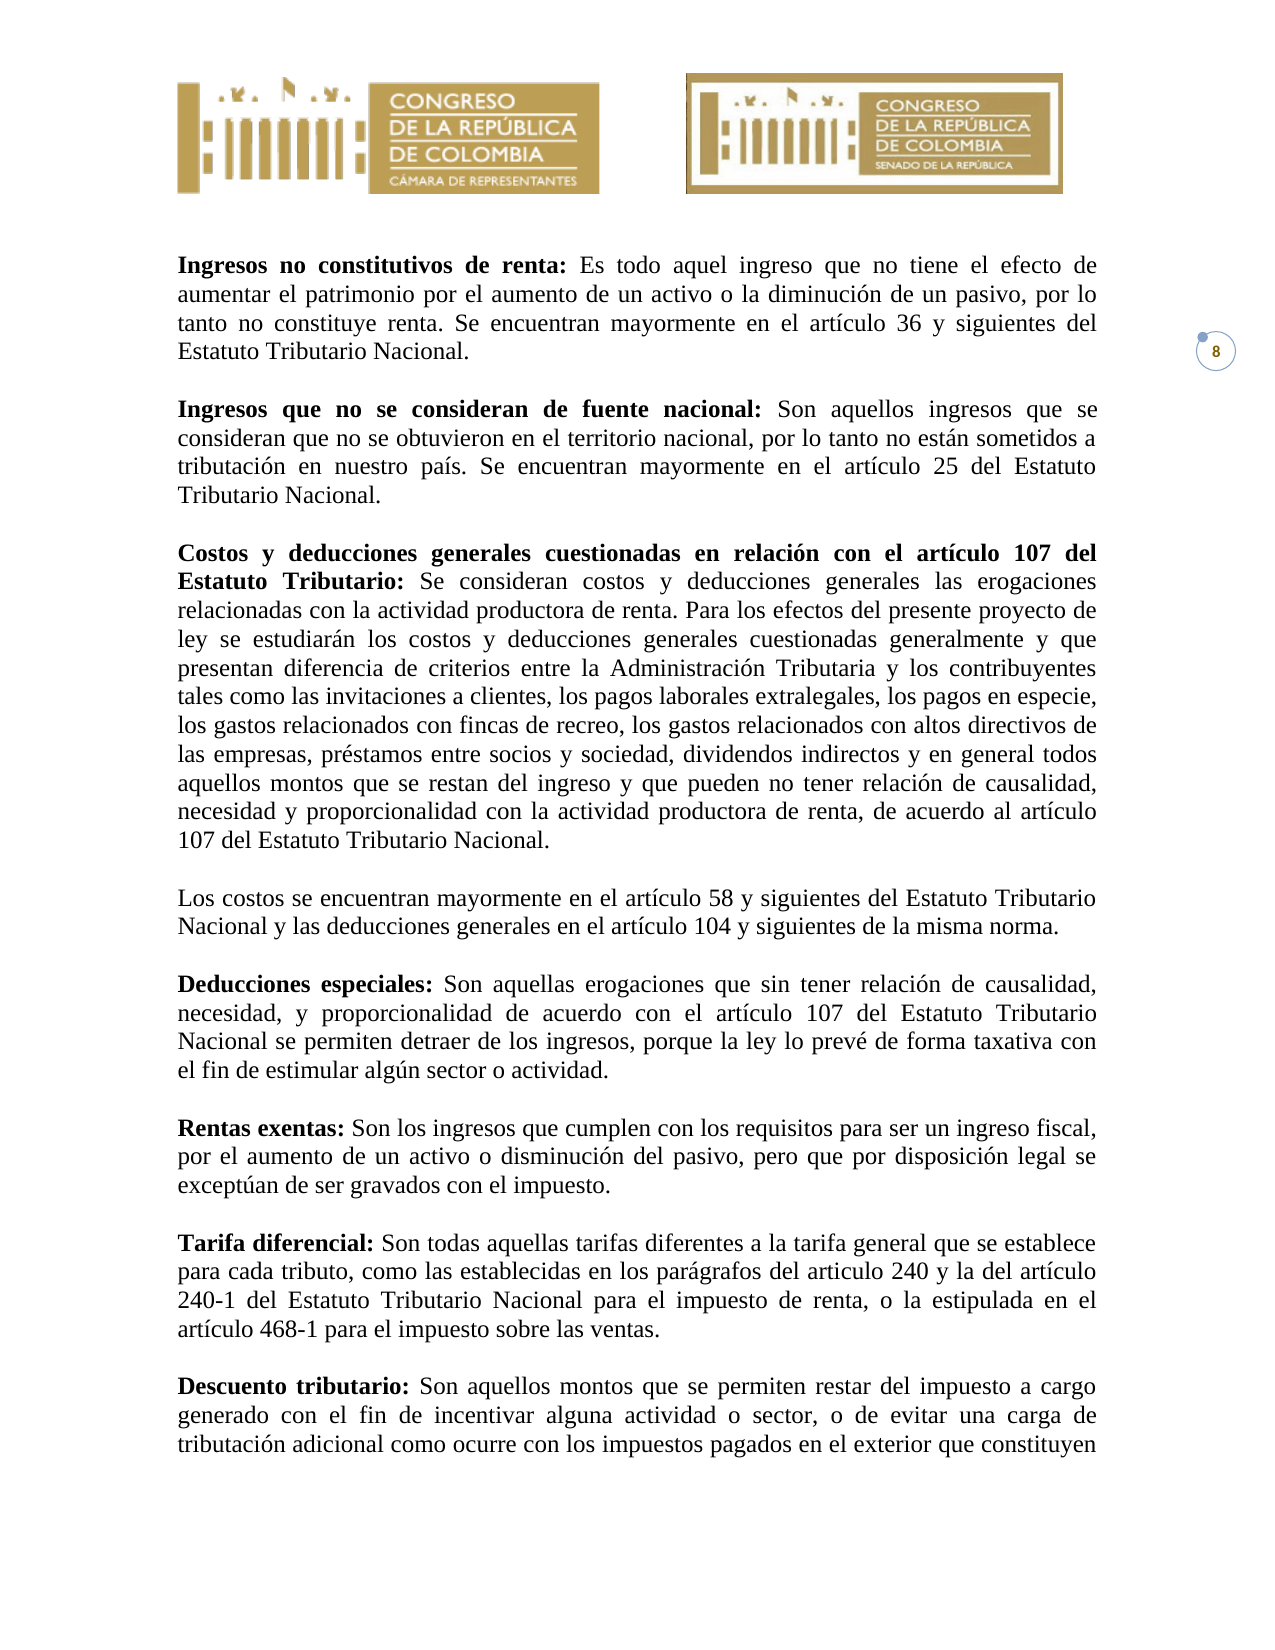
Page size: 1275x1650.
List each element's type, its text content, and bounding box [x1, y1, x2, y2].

picture [177, 77, 600, 194]
list Los costos se encuentran mayormente en el artículo 58 y siguientes del Estatuto Tributario Nacional y las deducciones generales en el artículo 104 y siguientes de la misma norma. [177, 883, 1098, 940]
list Costos y deducciones generales cuestionadas en relación con el artículo 107 del Estatuto Tributario: Se consideran costos y deducciones generales las erogaciones relacionadas con la actividad productora de renta. Para los efectos del presente proyecto de ley se estudiarán los costos y deducciones generales cuestionadas generalmente y que presentan diferencia de criterios entre la Administración Tributaria y los contribuyentes tales como las invitaciones a clientes, los pagos laborales extralegales, los pagos en especie, los gastos relacionados con fincas de recreo, los gastos relacionados con altos directivos de las empresas, préstamos entre socios y sociedad, dividendos indirectos y en general todos aquellos montos que se restan del ingreso y que pueden no tener relación de causalidad, necesidad y proporcionalidad con la actividad productora de renta, de acuerdo al artículo 107 del Estatuto Tributario Nacional. [177, 538, 1098, 854]
list Ingresos que no se consideran de fuente nacional: Son aquellos ingresos que se consideran que no se obtuvieron en el territorio nacional, por lo tanto no están sometidos a tributación en nuestro país. Se encuentran mayormente en el artículo 25 del Estatuto Tributario Nacional. [177, 394, 1098, 509]
list Rentas exentas: Son los ingresos que cumplen con los requisitos para ser un ingreso fiscal, por el aumento de un activo o disminución del pasivo, pero que por disposición legal se exceptúan de ser gravados con el impuesto. [177, 1113, 1098, 1199]
list Deducciones especiales: Son aquellas erogaciones que sin tener relación de causalidad, necesidad, y proporcionalidad de acuerdo con el artículo 107 del Estatuto Tributario Nacional se permiten detraer de los ingresos, porque la ley lo prevé de forma taxativa con el fin de estimular algún sector o actividad. [177, 969, 1098, 1084]
list Ingresos no constitutivos de renta: Es todo aquel ingreso que no tiene el efecto de aumentar el patrimonio por el aumento de un activo o la diminución de un pasivo, por lo tanto no constituye renta. Se encuentran mayormente en el artículo 36 y siguientes del Estatuto Tributario Nacional. [177, 250, 1098, 365]
list Tarifa diferencial: Son todas aquellas tarifas diferentes a la tarifa general que se establece para cada tributo, como las establecidas en los parágrafos del articulo 240 y la del artículo 240-1 del Estatuto Tributario Nacional para el impuesto de renta, o la estipulada en el artículo 468-1 para el impuesto sobre las ventas. [177, 1228, 1098, 1343]
picture [686, 73, 1063, 194]
